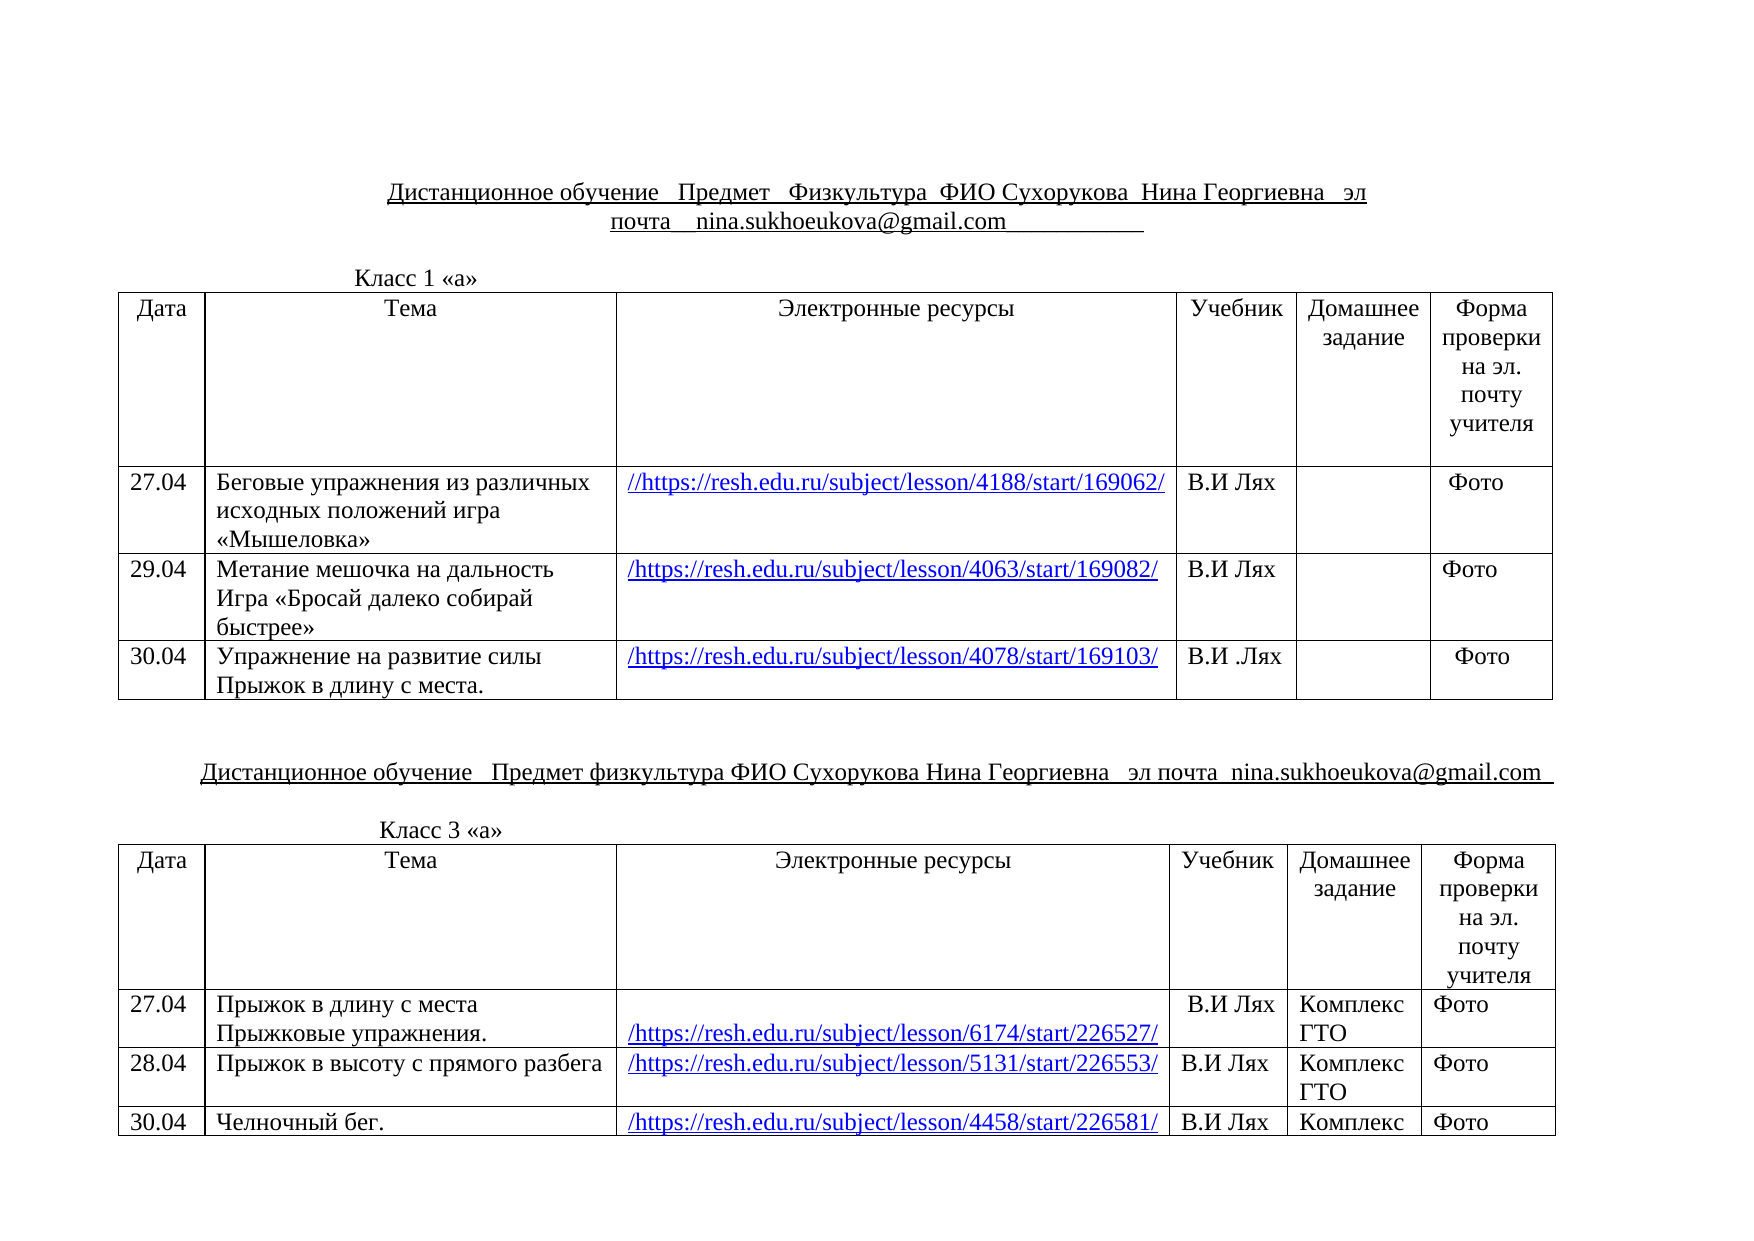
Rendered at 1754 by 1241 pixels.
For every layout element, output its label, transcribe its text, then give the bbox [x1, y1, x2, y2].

table_cell /https://resh.edu.ru/subject/lesson/4063/start/169082/ [617, 554, 1176, 640]
table_cell 29.04 [119, 554, 204, 640]
table_cell Фото [1422, 1048, 1555, 1106]
text Класс 3 «а» [118, 815, 1636, 844]
table_cell В.И Лях [1177, 554, 1296, 640]
table_cell Челночный бег. [206, 1107, 616, 1135]
table_cell Метание мешочка на дальность Игра «Бросай далеко собирай быстрее» [206, 554, 616, 640]
table_header Учебник [1177, 293, 1296, 466]
table_cell Прыжок в длину с места Прыжковые упражнения. [206, 990, 616, 1047]
table_cell /https://resh.edu.ru/subject/lesson/6174/start/226527/ [617, 990, 1169, 1047]
table_header Форма проверки на эл. почту учителя [1431, 293, 1552, 466]
table_cell [1297, 467, 1430, 553]
table_cell В.И Лях [1177, 467, 1296, 553]
table_header Домашнее задание [1297, 293, 1430, 466]
table_cell /https://resh.edu.ru/subject/lesson/4078/start/169103/ [617, 641, 1176, 699]
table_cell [617, 1107, 1169, 1135]
table_cell Прыжок в высоту с прямого разбега [206, 1048, 616, 1106]
table_cell В.И .Лях [1177, 641, 1296, 699]
table_cell [1297, 554, 1430, 640]
table_cell Фото [1422, 990, 1555, 1047]
table_cell Упражнение на развитие силы Прыжок в длину с места. [206, 641, 616, 699]
table_cell Беговые упражнения из различных исходных положений игра «Мышеловка» [206, 467, 616, 553]
table_cell 27.04 [119, 467, 204, 553]
table_cell Фото [1422, 1107, 1555, 1135]
table_cell 30.04 [119, 1107, 204, 1135]
table_header Дата [119, 293, 204, 466]
table_cell /https://resh.edu.ru/subject/lesson/5131/start/226553/ [617, 1048, 1169, 1106]
text Дистанционное обучение Предмет физкультура ФИО Сухорукова Нина Георгиевна эл почта_nina.sukhoeukova@gmail.com_ [118, 757, 1636, 786]
table_header Домашнее задание [1288, 845, 1421, 988]
table_cell Фото [1431, 467, 1552, 553]
table_cell Комплекс ГТО [1288, 990, 1421, 1047]
table_header Электронные ресурсы [617, 293, 1176, 466]
table_header Тема [206, 845, 616, 988]
table_cell 27.04 [119, 990, 204, 1047]
table_cell Комплекс ГТО [1288, 1107, 1421, 1135]
table_cell В.И Лях [1170, 990, 1287, 1047]
text Дистанционное обучение Предмет Физкультура ФИО Сухорукова Нина Георгиевна эл почта__nina.sukhoeukova@gmail.com___________ [118, 177, 1636, 235]
table_header Учебник [1170, 845, 1287, 988]
table_cell Фото [1431, 641, 1552, 699]
table_header Тема [206, 293, 616, 466]
table_cell В.И Лях [1170, 1107, 1287, 1135]
table_cell [1297, 641, 1430, 699]
text Класс 1 «а» [118, 263, 1636, 292]
table_header Форма проверки на эл. почту учителя [1422, 845, 1555, 988]
table_cell //https://resh.edu.ru/subject/lesson/4188/start/169062/ [617, 467, 1176, 553]
table_cell В.И Лях [1170, 1048, 1287, 1106]
table_cell 28.04 [119, 1048, 204, 1106]
table_header Электронные ресурсы [617, 845, 1169, 988]
table_cell Комплекс ГТО [1288, 1048, 1421, 1106]
table_cell Фото [1431, 554, 1552, 640]
table_cell 30.04 [119, 641, 204, 699]
table_header Дата [119, 845, 204, 988]
